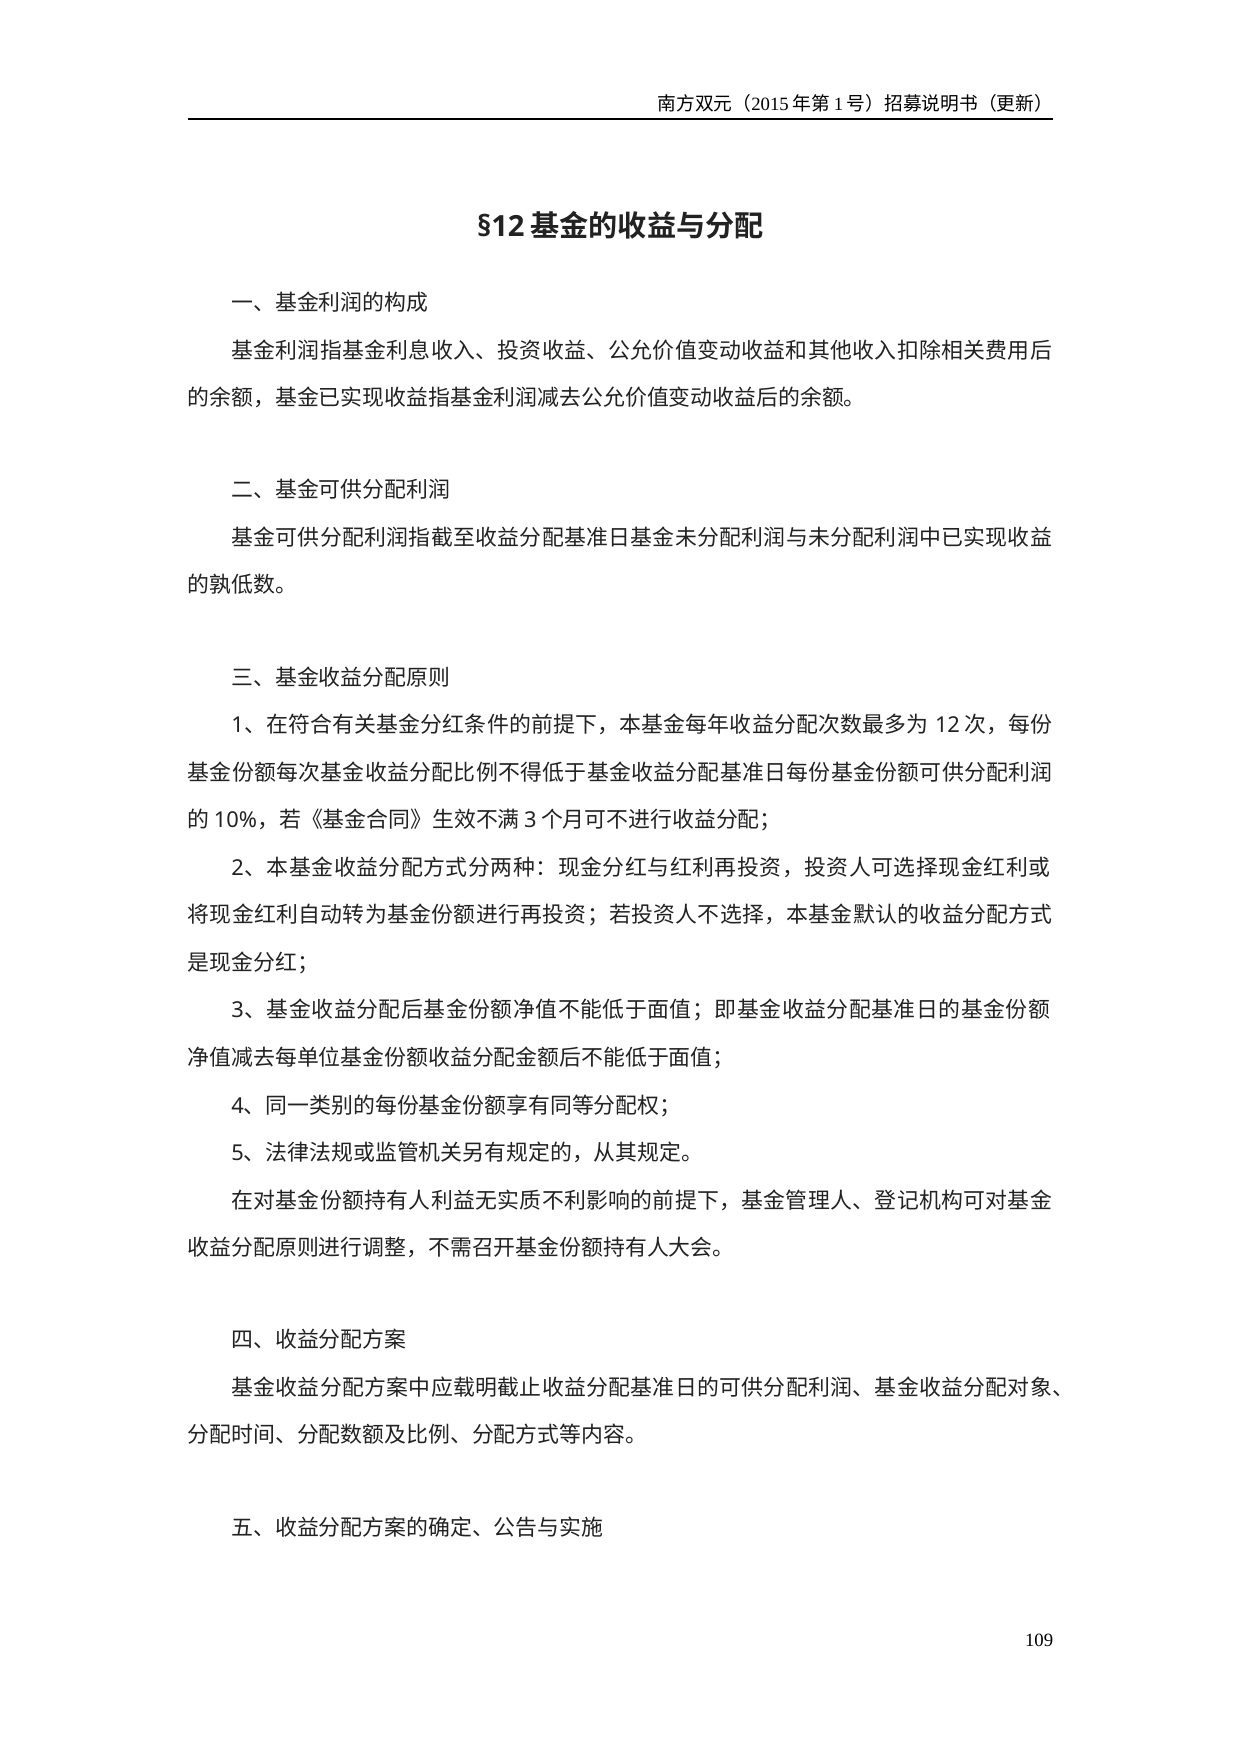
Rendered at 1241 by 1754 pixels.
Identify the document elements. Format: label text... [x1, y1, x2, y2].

text 四、收益分配方案 [187, 1322, 1053, 1354]
text 在对基金份额持有人利益无实质不利影响的前提下，基金管理人、登记机构可对基金收益分配原则进行调整，不需召开基金份额持有人大会。 [187, 1183, 1053, 1262]
text 基金收益分配方案中应载明截止收益分配基准日的可供分配利润、基金收益分配对象、分配时间、分配数额及比例、分配方式等内容。 [187, 1370, 1053, 1449]
text 1、在符合有关基金分红条件的前提下，本基金每年收益分配次数最多为12次，每份基金份额每次基金收益分配比例不得低于基金收益分配基准日每份基金份额可供分配利润的10%，若《基金合同》生效不满3个月可不进行收益分配； [187, 707, 1053, 834]
text 一、基金利润的构成 [187, 285, 1053, 317]
text §12基金的收益与分配 [187, 191, 1053, 256]
text 3、基金收益分配后基金份额净值不能低于面值；即基金收益分配基准日的基金份额净值减去每单位基金份额收益分配金额后不能低于面值； [187, 992, 1053, 1072]
text 2、本基金收益分配方式分两种：现金分红与红利再投资，投资人可选择现金红利或将现金红利自动转为基金份额进行再投资；若投资人不选择，本基金默认的收益分配方式是现金分红； [187, 850, 1053, 977]
text 基金可供分配利润指截至收益分配基准日基金未分配利润与未分配利润中已实现收益的孰低数。 [187, 520, 1053, 599]
text 4、同一类别的每份基金份额享有同等分配权； [187, 1088, 1053, 1119]
text 基金利润指基金利息收入、投资收益、公允价值变动收益和其他收入扣除相关费用后的余额，基金已实现收益指基金利润减去公允价值变动收益后的余额。 [187, 333, 1053, 412]
text 5、法律法规或监管机关另有规定的，从其规定。 [187, 1135, 1053, 1167]
text 二、基金可供分配利润 [187, 472, 1053, 504]
text 五、收益分配方案的确定、公告与实施 [187, 1510, 1053, 1541]
text 三、基金收益分配原则 [187, 660, 1053, 691]
